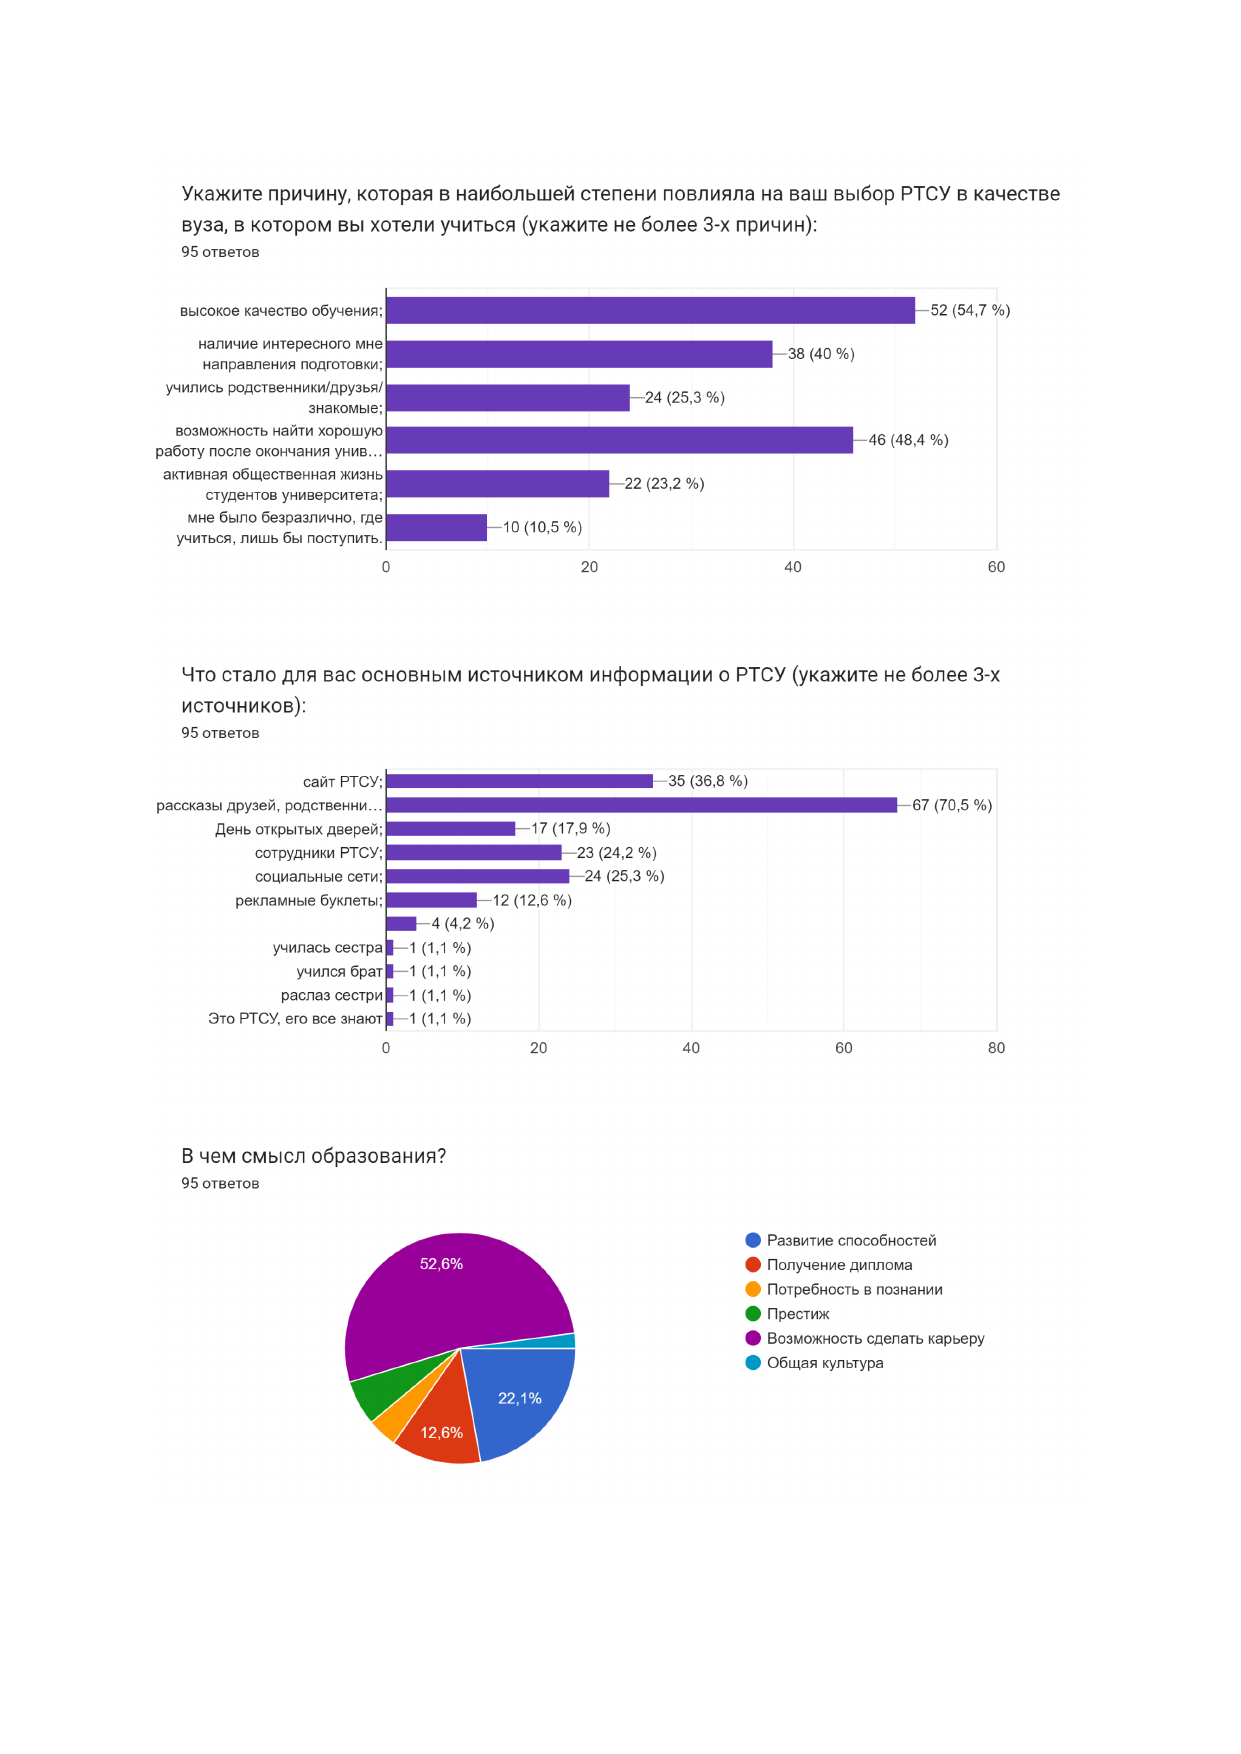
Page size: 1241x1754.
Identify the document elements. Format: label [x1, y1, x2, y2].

picture [150, 1111, 1091, 1508]
picture [150, 150, 1091, 627]
picture [150, 631, 1091, 1108]
